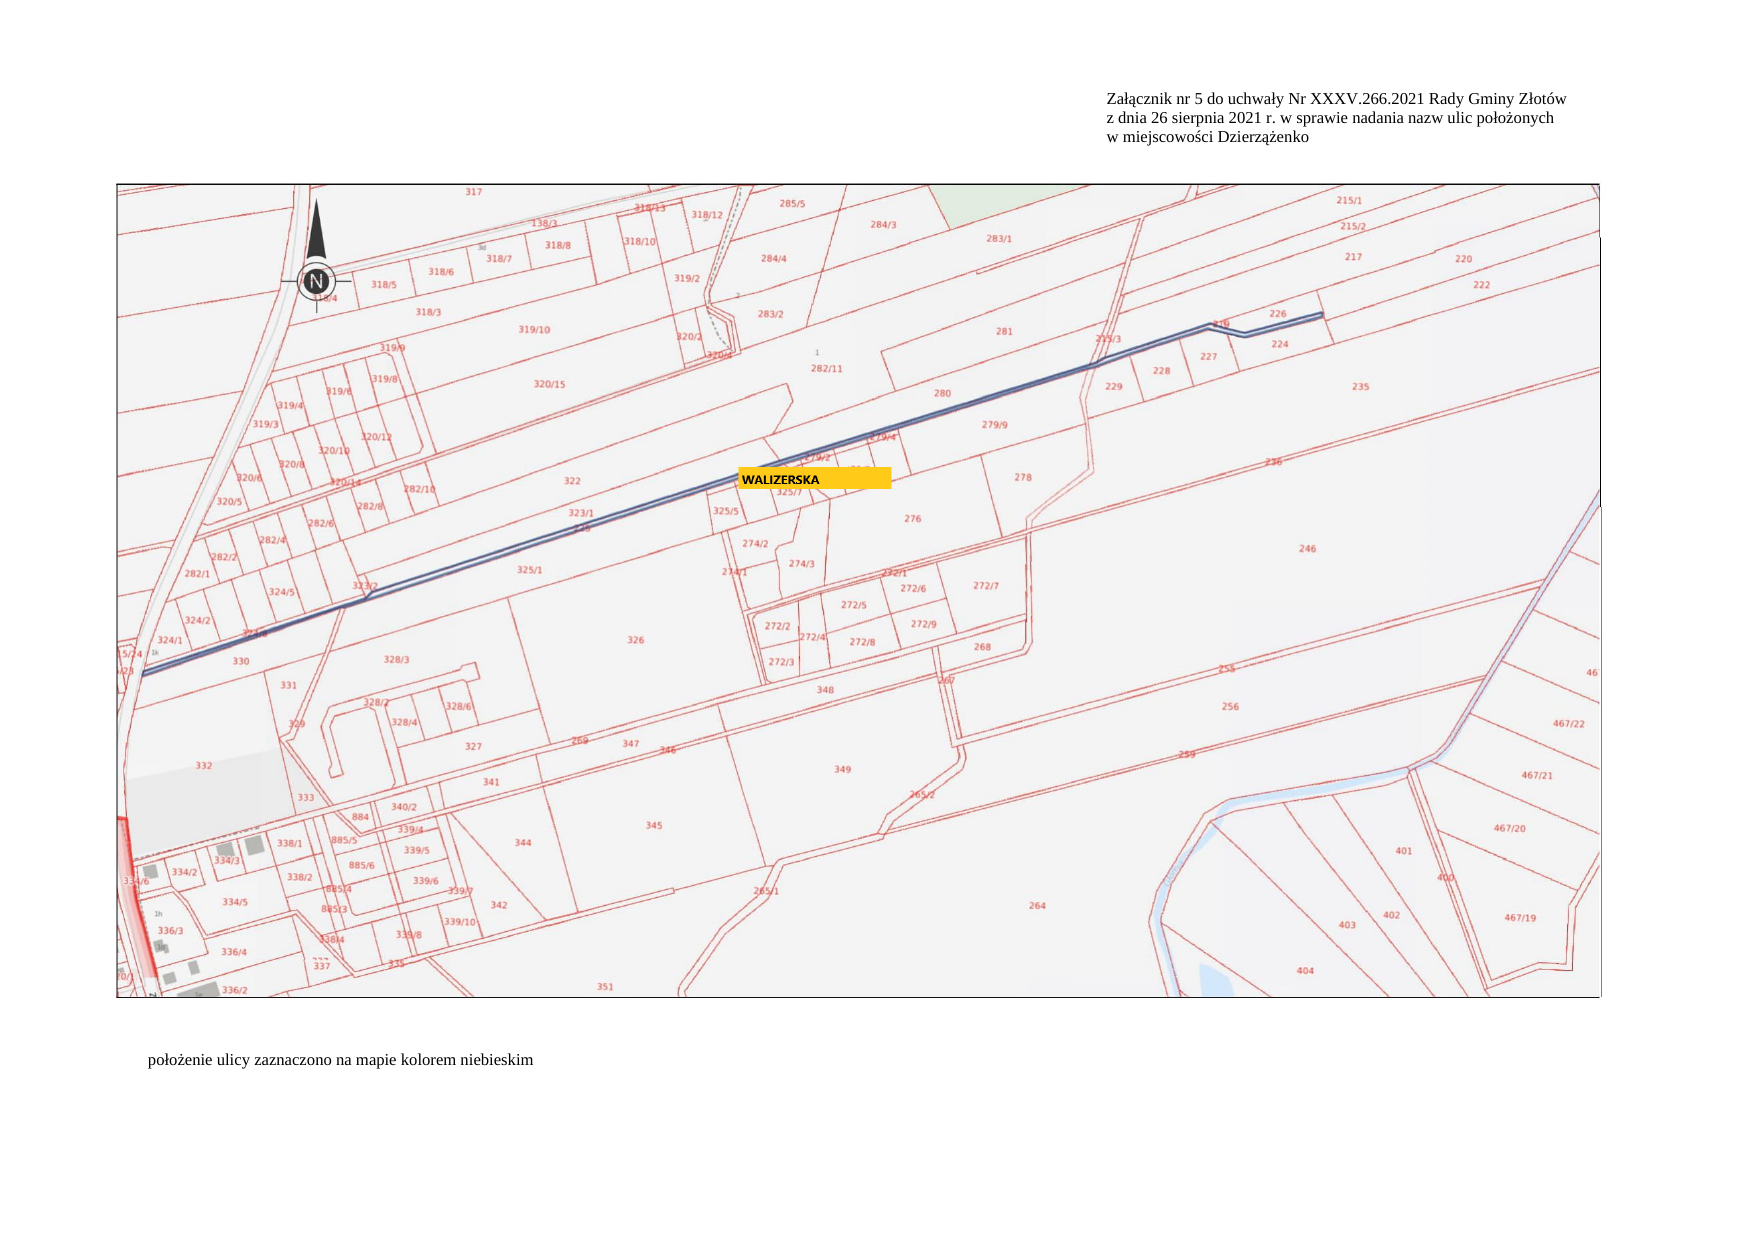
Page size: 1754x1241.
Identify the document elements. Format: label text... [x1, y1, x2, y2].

text położenie ulicy zaznaczono na mapie kolorem niebieskim [74, 1050, 1639, 1069]
text Załącznik nr 5 do uchwały Nr XXXV.266.2021 Rady Gminy Złotów z dnia 26 sierpnia 2021 r. w sprawie nadania nazw ulic położonych w miejscowości Dzierzążenko [74, 89, 1639, 146]
picture [73, 165, 1639, 1012]
